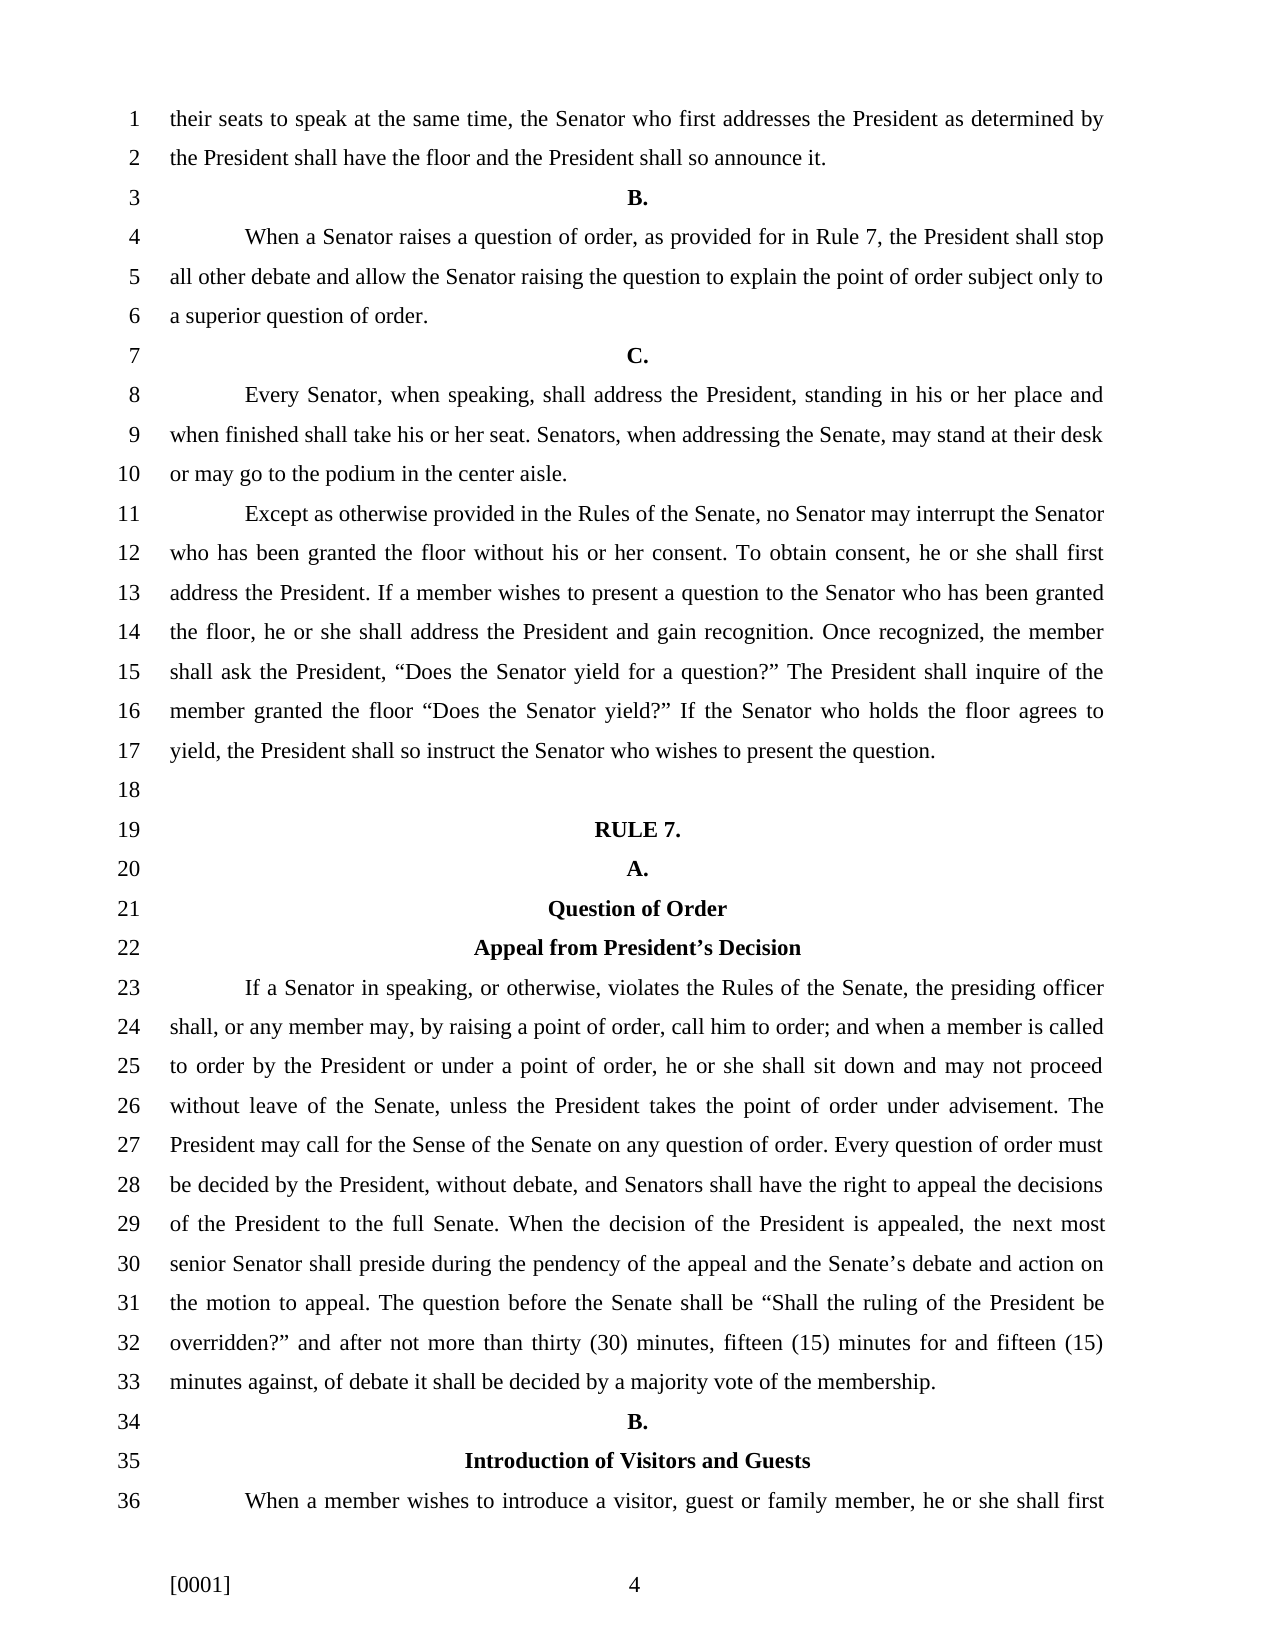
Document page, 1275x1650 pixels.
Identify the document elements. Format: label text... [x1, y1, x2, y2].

text Question of Order [169, 894, 1106, 921]
text RULE 7. [169, 816, 1106, 842]
text A. [169, 855, 1106, 881]
text Appeal from President’s Decision [169, 934, 1106, 960]
text B. [169, 1408, 1106, 1434]
text B. [169, 184, 1106, 210]
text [169, 1487, 1106, 1513]
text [169, 105, 1106, 171]
text Except as otherwise provided in the Rules of the Senate, no Senator may interrupt the Senator who has been granted the floor without his or her consent. To obtain consent, he or she shall first address the President. If a member wishes to present a question to the Senator who has been granted the floor, he or she shall address the President and gain recognition. Once recognized, the member shall ask the President, “Does the Senator yield for a question?” The President shall inquire of the member granted the floor “Does the Senator yield?” If the Senator who holds the floor agrees to yield, the President shall so instruct the Senator who wishes to present the question. [169, 500, 1106, 763]
text When a Senator raises a question of order, as provided for in Rule 7, the President shall stop all other debate and allow the Senator raising the question to explain the point of order subject only to a superior question of order. [169, 223, 1106, 329]
text C. [169, 342, 1106, 368]
text Introduction of Visitors and Guests [169, 1447, 1106, 1474]
text If a Senator in speaking, or otherwise, violates the Rules of the Senate, the presiding officer shall, or any member may, by raising a point of order, call him to order; and when a member is called to order by the President or under a point of order, he or she shall sit down and may not proceed without leave of the Senate, unless the President takes the point of order under advisement. The President may call for the Sense of the Senate on any question of order. Every question of order must be decided by the President, without debate, and Senators shall have the right to appeal the decisions of the President to the full Senate. When the decision of the President is appealed, the next most senior Senator shall preside during the pendency of the appeal and the Senate’s debate and action on the motion to appeal. The question before the Senate shall be “Shall the ruling of the President be overridden?” and after not more than thirty (30) minutes, fifteen (15) minutes for and fifteen (15) minutes against, of debate it shall be decided by a majority vote of the membership. [169, 973, 1106, 1395]
text Every Senator, when speaking, shall address the President, standing in his or her place and when finished shall take his or her seat. Senators, when addressing the Senate, may stand at their desk or may go to the podium in the center aisle. [169, 381, 1106, 487]
